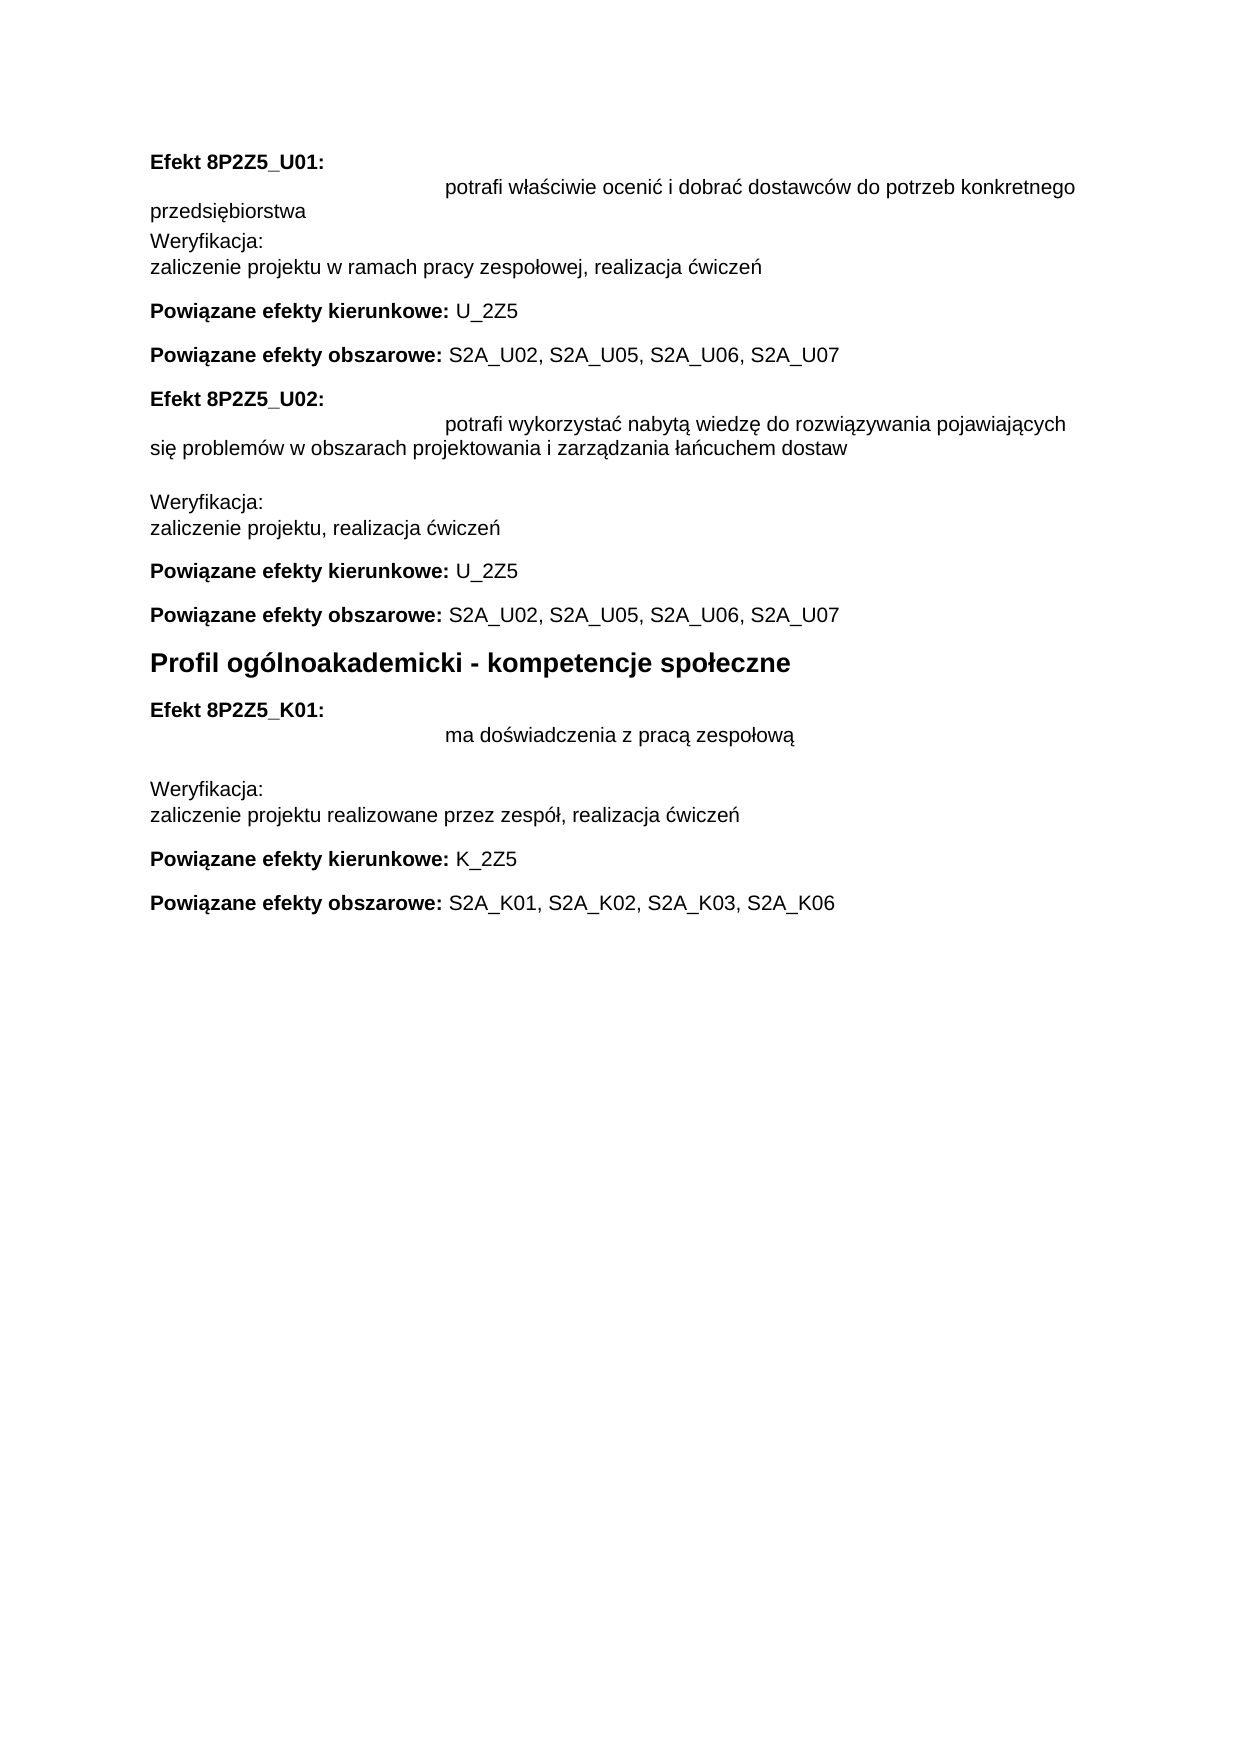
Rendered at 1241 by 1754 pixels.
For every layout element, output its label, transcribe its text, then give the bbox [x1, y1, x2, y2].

text zaliczenie projektu w ramach pracy zespołowej, realizacja ćwiczeń [150, 255, 1090, 279]
text Efekt 8P2Z5_U02: [150, 386, 1090, 410]
text Powiązane efekty kierunkowe: U_2Z5 [150, 559, 1090, 583]
text potrafi właściwie ocenić i dobrać dostawców do potrzeb konkretnego przedsiębiorstwa [150, 175, 1090, 223]
text Powiązane efekty obszarowe: S2A_U02, S2A_U05, S2A_U06, S2A_U07 [150, 603, 1090, 627]
text Powiązane efekty obszarowe: S2A_K01, S2A_K02, S2A_K03, S2A_K06 [150, 891, 1090, 914]
text ma doświadczenia z pracą zespołową [150, 723, 1090, 771]
text Powiązane efekty kierunkowe: K_2Z5 [150, 847, 1090, 871]
subtitle Profil ogólnoakademicki - kompetencje społeczne [150, 647, 1090, 678]
text zaliczenie projektu, realizacja ćwiczeń [150, 516, 1090, 539]
text zaliczenie projektu realizowane przez zespół, realizacja ćwiczeń [150, 803, 1090, 827]
text Powiązane efekty kierunkowe: U_2Z5 [150, 299, 1090, 323]
text Weryfikacja: [150, 229, 1090, 253]
text Efekt 8P2Z5_K01: [150, 698, 1090, 722]
text Weryfikacja: [150, 489, 1090, 513]
text potrafi wykorzystać nabytą wiedzę do rozwiązywania pojawiających się problemów w obszarach projektowania i zarządzania łańcuchem dostaw [150, 411, 1090, 483]
text Efekt 8P2Z5_U01: [150, 150, 1090, 174]
text Powiązane efekty obszarowe: S2A_U02, S2A_U05, S2A_U06, S2A_U07 [150, 343, 1090, 367]
text Weryfikacja: [150, 777, 1090, 801]
